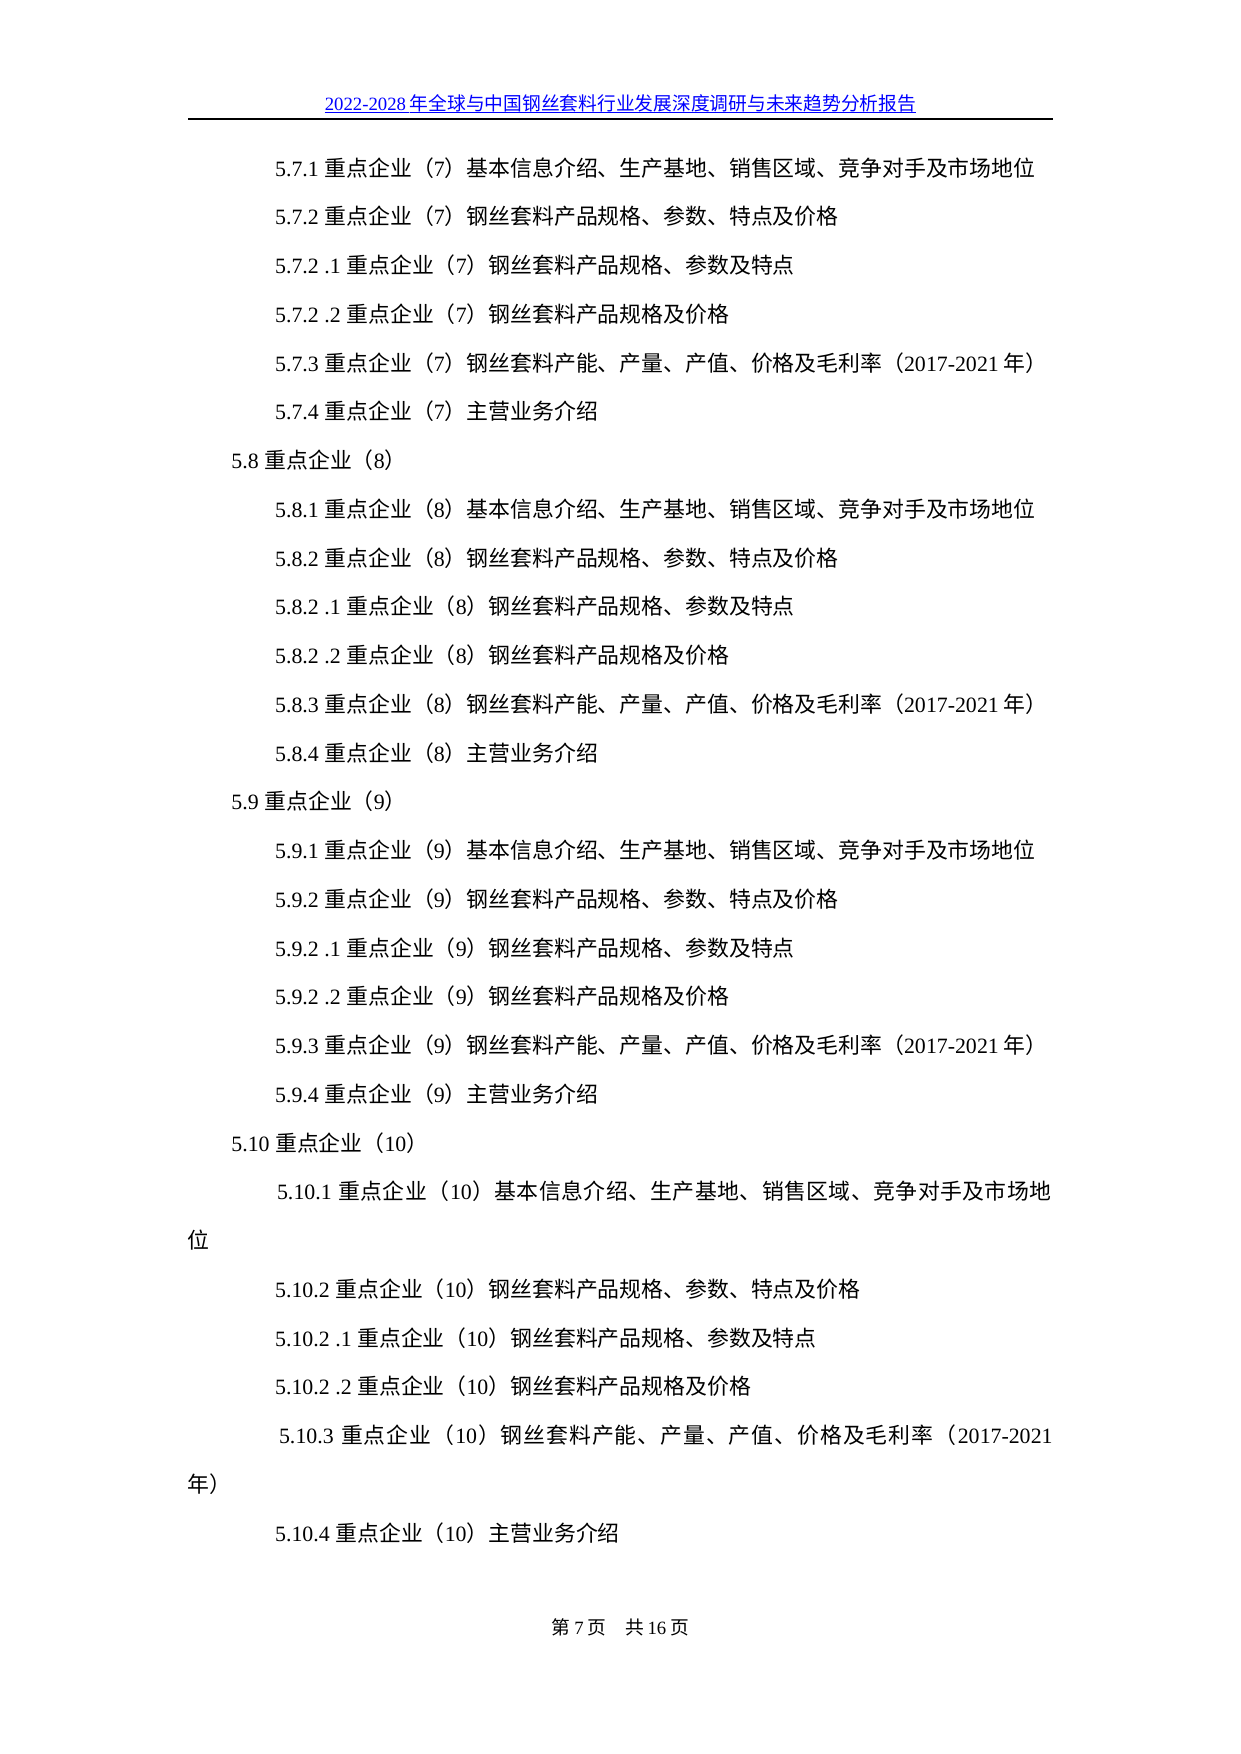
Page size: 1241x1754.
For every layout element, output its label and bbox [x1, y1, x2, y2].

text [187, 150, 1053, 1548]
